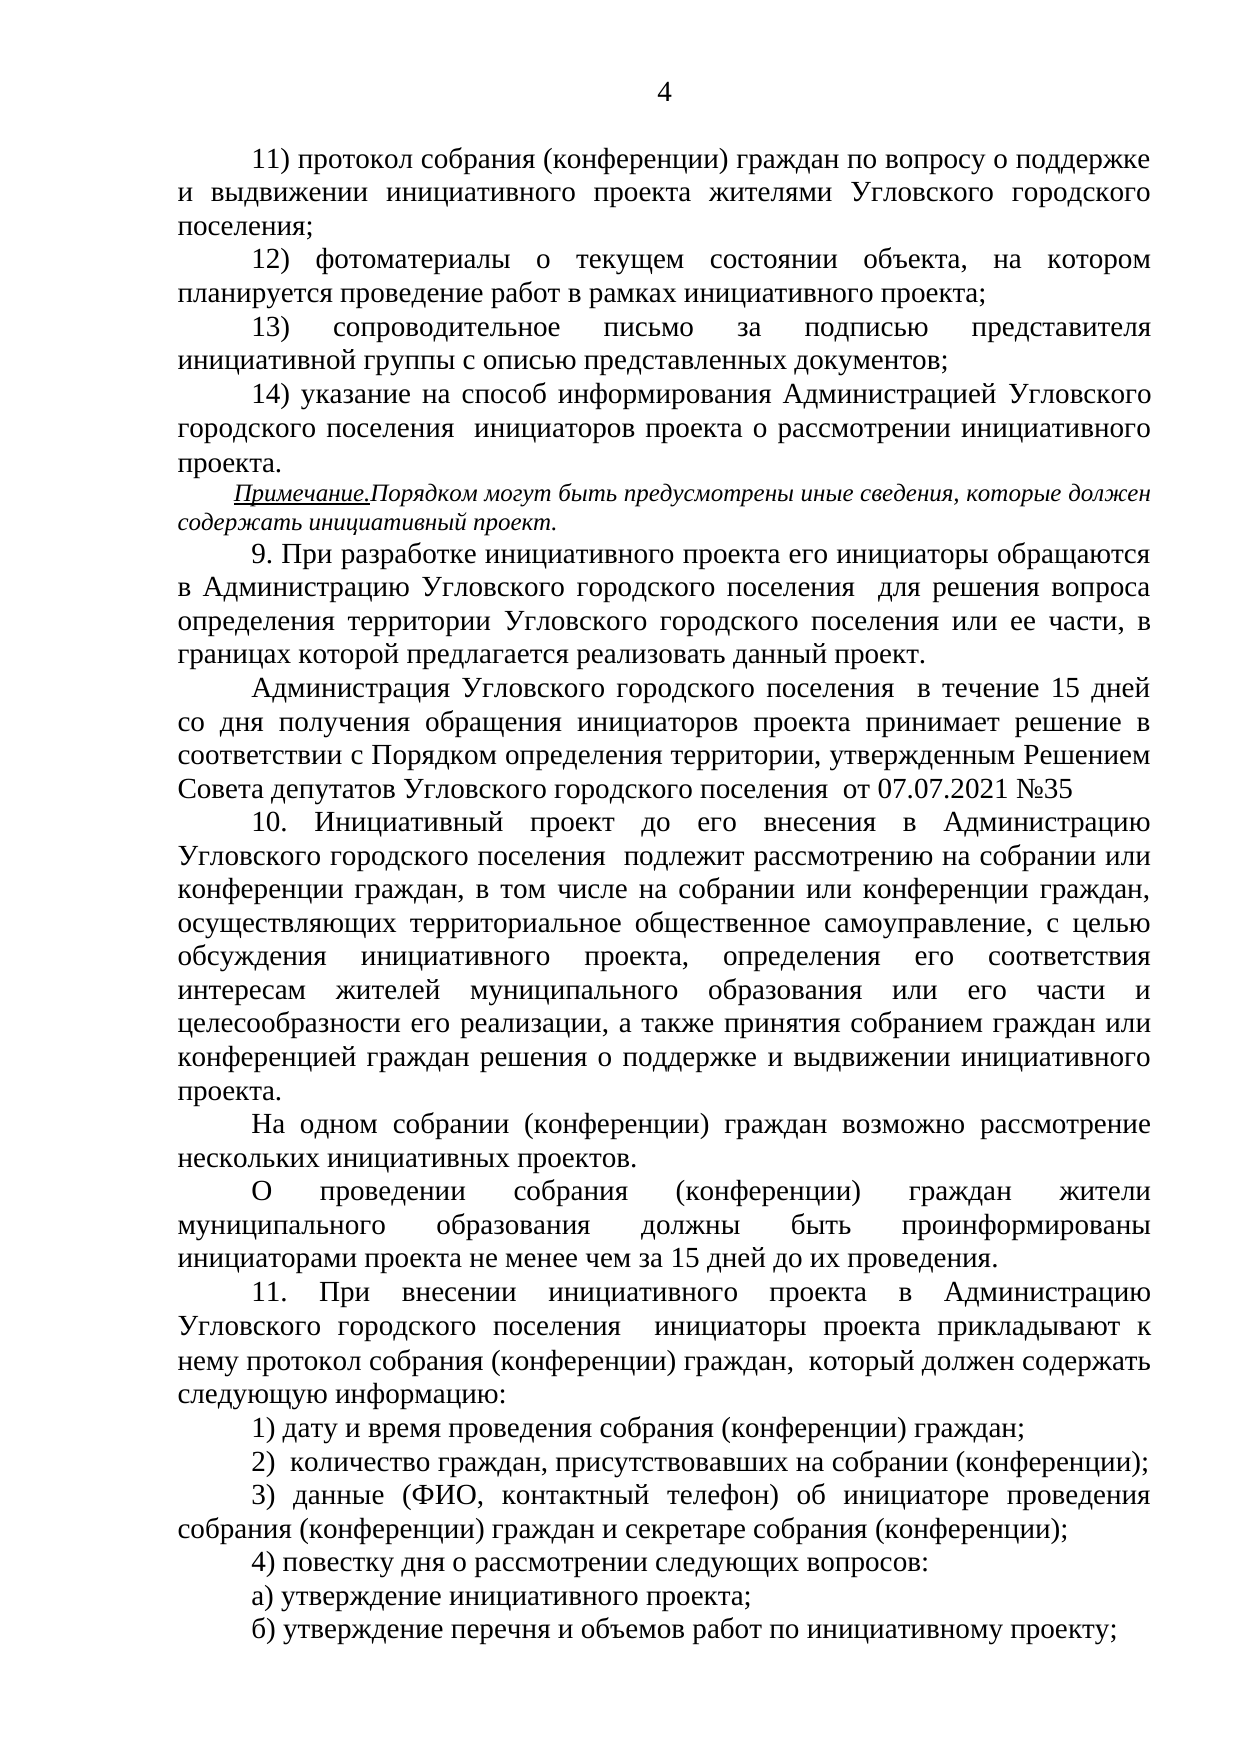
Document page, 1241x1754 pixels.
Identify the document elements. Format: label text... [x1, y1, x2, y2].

text 12) фотоматериалы о текущем состоянии объекта, на котором планируется проведение работ в рамках инициативного проекта; [177, 242, 1152, 309]
text 11) протокол собрания (конференции) граждан по вопросу о поддержке и выдвижении инициативного проекта жителями Угловского городского поселения; [177, 141, 1152, 242]
text 11. При внесении инициативного проекта в Администрацию Угловского городского поселения инициаторы проекта прикладывают к нему протокол собрания (конференции) граждан, который должен содержать следующую информацию: [177, 1274, 1152, 1410]
text 1) дату и время проведения собрания (конференции) граждан; [177, 1410, 1152, 1444]
text На одном собрании (конференции) граждан возможно рассмотрение нескольких инициативных проектов. [177, 1106, 1152, 1173]
text 9. При разработке инициативного проекта его инициаторы обращаются в Администрацию Угловского городского поселения для решения вопроса определения территории Угловского городского поселения или ее части, в границах которой предлагается реализовать данный проект. [177, 536, 1152, 670]
text Администрация Угловского городского поселения в течение 15 дней со дня получения обращения инициаторов проекта принимает решение в соответствии с Порядком определения территории, утвержденным Решением Совета депутатов Угловского городского поселения от 07.07.2021 №35 [177, 670, 1152, 804]
text 13) сопроводительное письмо за подписью представителя инициативной группы с описью представленных документов; [177, 309, 1152, 376]
text 2) количество граждан, присутствовавших на собрании (конференции); [177, 1444, 1152, 1477]
text 3) данные (ФИО, контактный телефон) об инициаторе проведения собрания (конференции) граждан и секретаре собрания (конференции); [177, 1477, 1152, 1544]
text 10. Инициативный проект до его внесения в Администрацию Угловского городского поселения подлежит рассмотрению на собрании или конференции граждан, в том числе на собрании или конференции граждан, осуществляющих территориальное общественное самоуправление, с целью обсуждения инициативного проекта, определения его соответствия интересам жителей муниципального образования или его части и целесообразности его реализации, а также принятия собранием граждан или конференцией граждан решения о поддержке и выдвижении инициативного проекта. [177, 804, 1152, 1106]
text 14) указание на способ информирования Администрацией Угловского городского поселения инициаторов проекта о рассмотрении инициативного проекта. [177, 376, 1152, 478]
text б) утверждение перечня и объемов работ по инициативному проекту; [177, 1611, 1152, 1645]
text 4) повестку дня о рассмотрении следующих вопросов: [177, 1544, 1152, 1578]
text О проведении собрания (конференции) граждан жители муниципального образования должны быть проинформированы инициаторами проекта не менее чем за 15 дней до их проведения. [177, 1173, 1152, 1274]
text Примечание.Порядком могут быть предусмотрены иные сведения, которые должен содержать инициативный проект. [177, 478, 1152, 536]
text а) утверждение инициативного проекта; [177, 1578, 1152, 1611]
